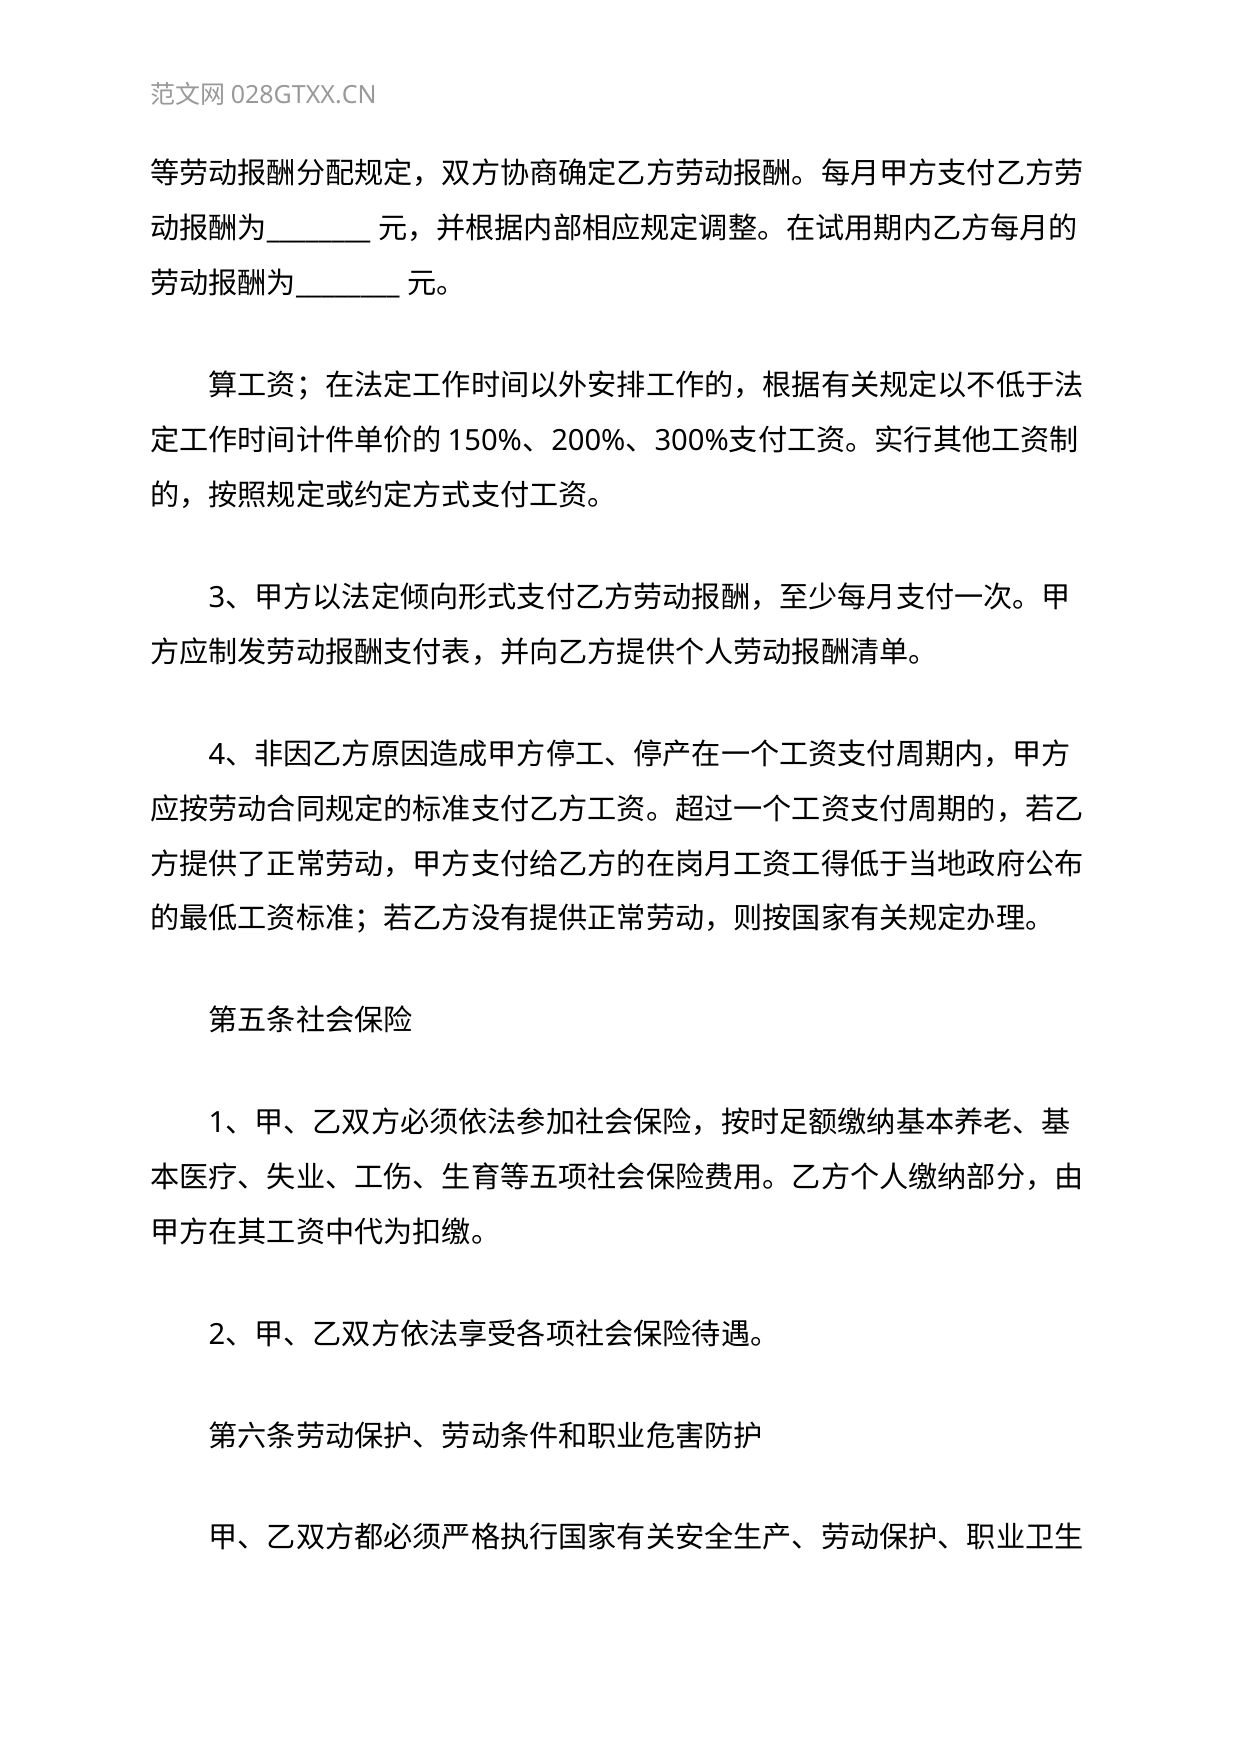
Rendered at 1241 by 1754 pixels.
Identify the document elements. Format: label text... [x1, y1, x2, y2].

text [150, 1514, 1090, 1556]
text 4、非因乙方原因造成甲方停工、停产在一个工资支付周期内，甲方应按劳动合同规定的标准支付乙方工资。超过一个工资支付周期的，若乙方提供了正常劳动，甲方支付给乙方的在岗月工资工得低于当地政府公布的最低工资标准；若乙方没有提供正常劳动，则按国家有关规定办理。 [150, 730, 1090, 937]
text 第六条劳动保护、劳动条件和职业危害防护 [150, 1412, 1090, 1454]
text 2、甲、乙双方依法享受各项社会保险待遇。 [150, 1310, 1090, 1353]
text 第五条社会保险 [150, 997, 1090, 1039]
text 3、甲方以法定倾向形式支付乙方劳动报酬，至少每月支付一次。甲方应制发劳动报酬支付表，并向乙方提供个人劳动报酬清单。 [150, 573, 1090, 671]
text 算工资；在法定工作时间以外安排工作的，根据有关规定以不低于法定工作时间计件单价的150%、200%、300%支付工资。实行其他工资制的，按照规定或约定方式支付工资。 [150, 362, 1090, 514]
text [150, 150, 1090, 302]
text 1、甲、乙双方必须依法参加社会保险，按时足额缴纳基本养老、基本医疗、失业、工伤、生育等五项社会保险费用。乙方个人缴纳部分，由甲方在其工资中代为扣缴。 [150, 1099, 1090, 1251]
